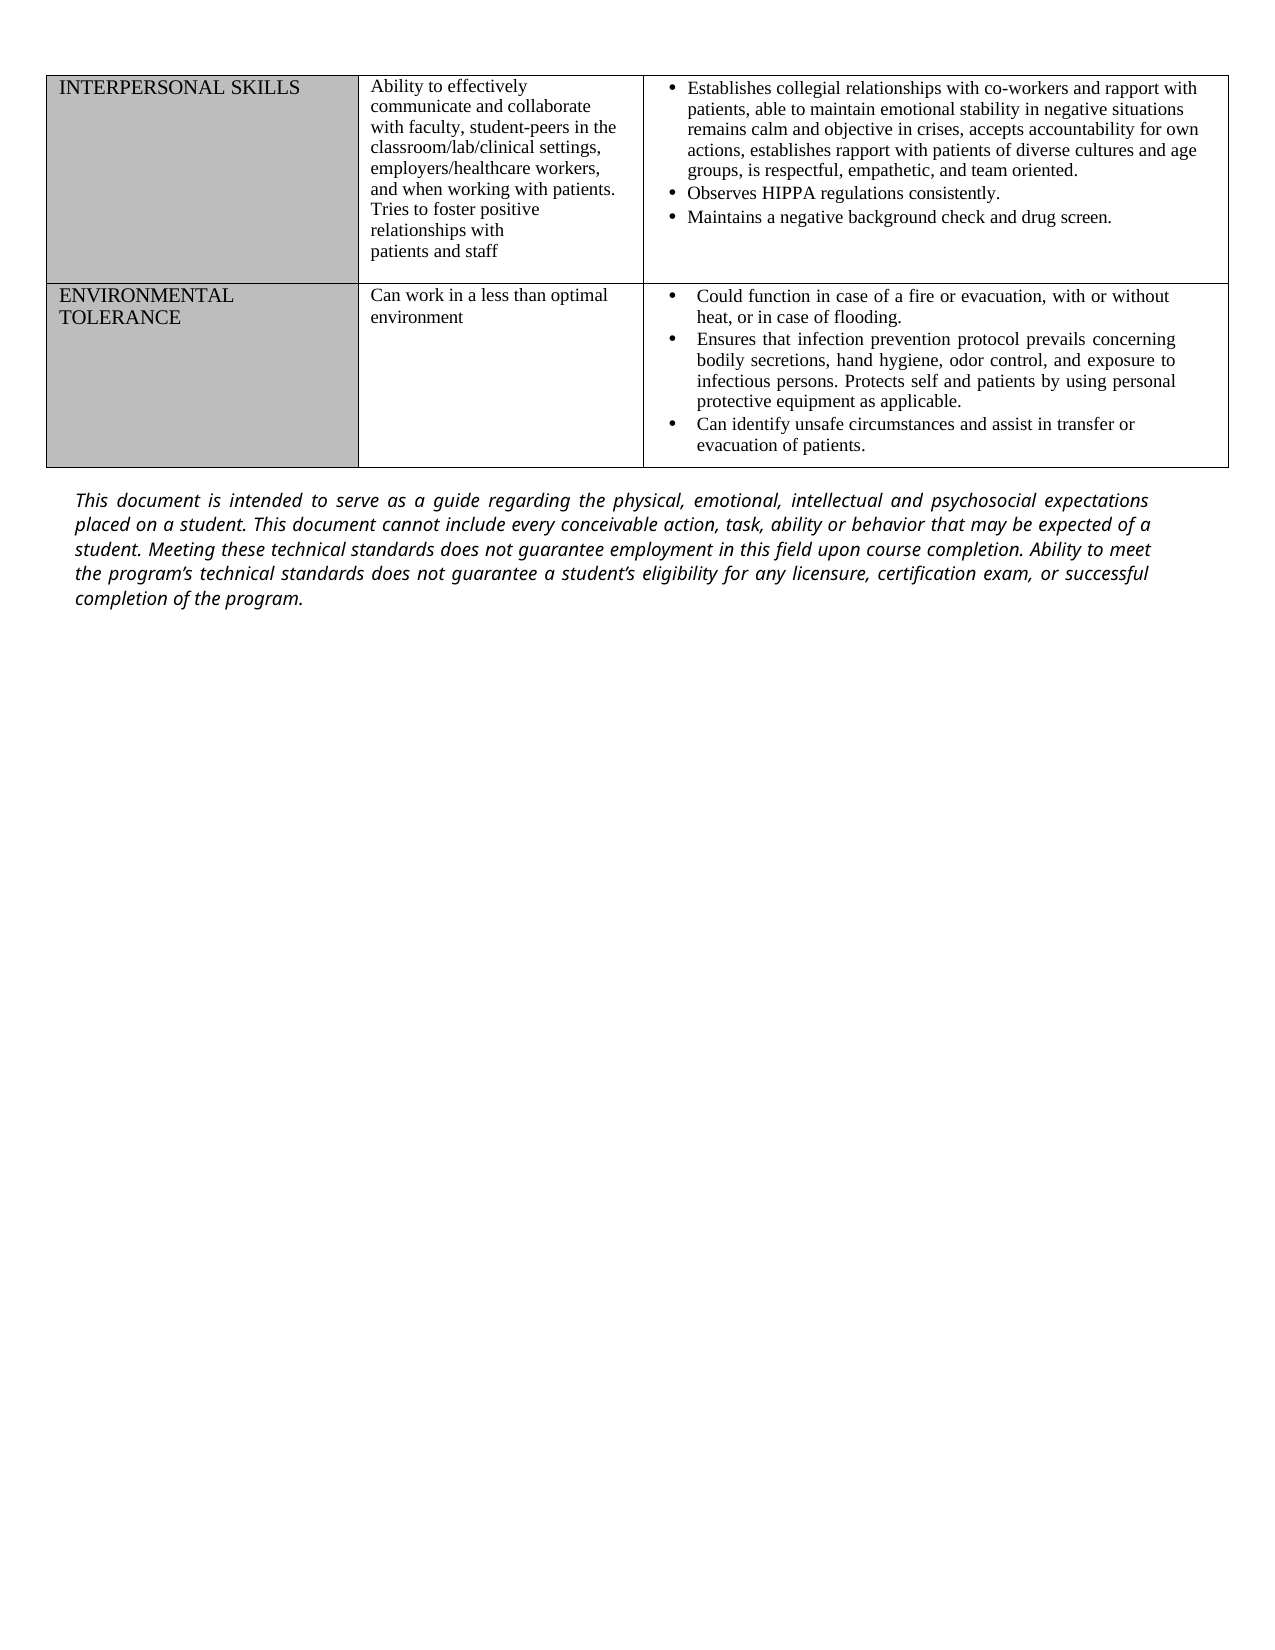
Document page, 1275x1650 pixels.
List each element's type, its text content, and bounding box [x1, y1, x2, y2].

table_cell Ability to effectively communicate and collaborate with faculty, student-peers in the classroom/lab/clinical settings, employers/healthcare workers, and when working with patients. Tries to foster positive relationships with patients and staff [359, 76, 643, 283]
table_cell Could function in case of a fire or evacuation, with or without heat, or in case of flooding. Ensures that infection prevention protocol prevails concerning bodily secretions, hand hygiene, odor control, and exposure to infectious persons. Protects self and patients by using personal protective equipment as applicable. Can identify unsafe circumstances and assist in transfer or evacuation of patients. [644, 284, 1228, 467]
table_cell Establishes collegial relationships with co-workers and rapport with patients, able to maintain emotional stability in negative situations remains calm and objective in crises, accepts accountability for own actions, establishes rapport with patients of diverse cultures and age groups, is respectful, empathetic, and team oriented. Observes HIPPA regulations consistently. Maintains a negative background check and drug screen. [644, 76, 1228, 283]
table_cell Can work in a less than optimal environment [359, 284, 643, 467]
table_cell ENVIRONMENTAL TOLERANCE [47, 284, 358, 467]
table_cell INTERPERSONAL SKILLS [47, 76, 358, 283]
text This document is intended to serve as a guide regarding the physical, emotional, intellectual and psychosocial expectations placed on a student. This document cannot include every conceivable action, task, ability or behavior that may be expected of a student. Meeting these technical standards does not guarantee employment in this field upon course completion. Ability to meet the program’s technical standards does not guarantee a student’s eligibility for any licensure, certification exam, or successful completion of the program. [75, 488, 1151, 611]
